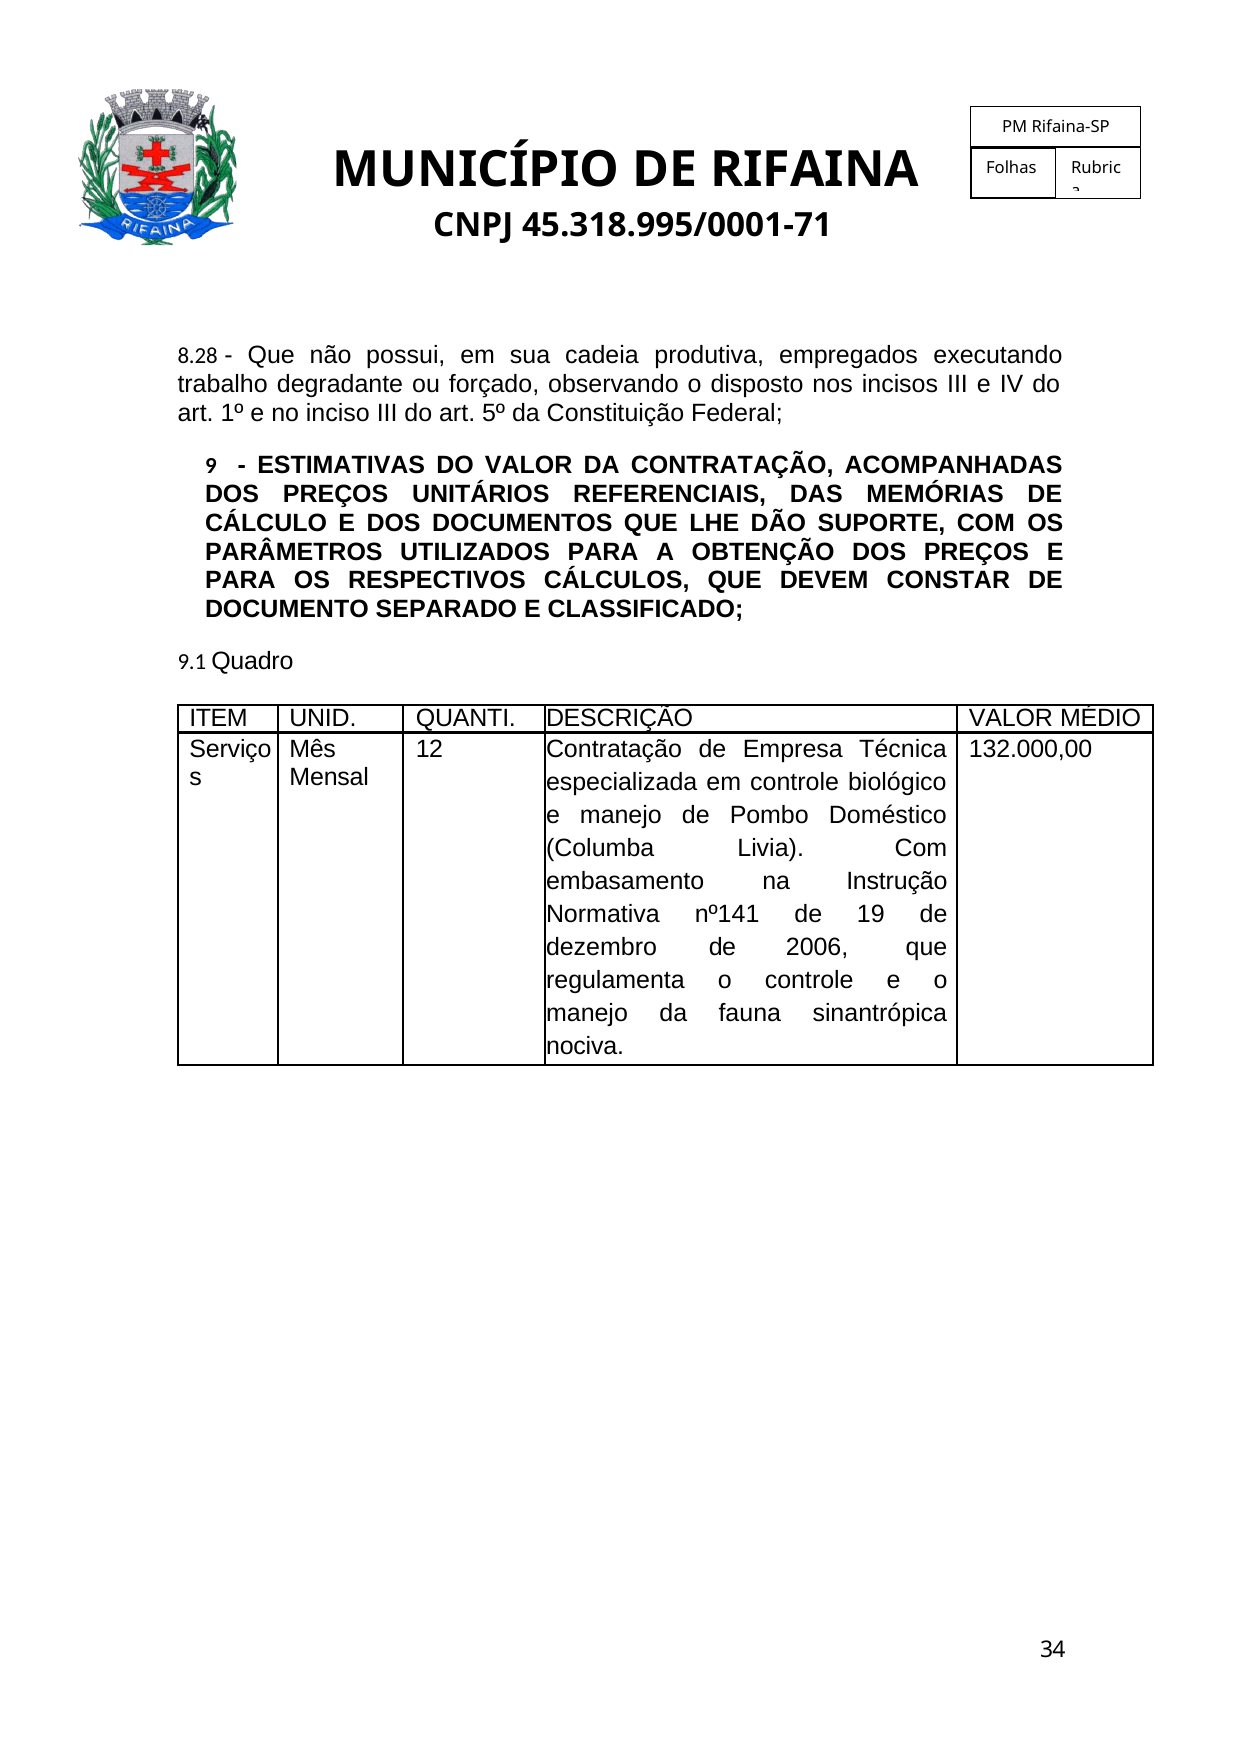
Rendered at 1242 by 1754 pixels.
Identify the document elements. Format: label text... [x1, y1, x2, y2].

table_header VALOR MÉDIO [958, 706, 1152, 731]
list - Que não possui, em sua cadeia produtiva, empregados executando trabalho degradante ou forçado, observando o disposto nos incisos III e IV do art. 1º e no inciso III do art. 5º da Constituição Federal; [177, 340, 1062, 426]
table_cell Serviços [179, 734, 277, 1063]
table_cell 12 [404, 734, 544, 1063]
table_header DESCRIÇÃO [546, 706, 956, 731]
table_cell 132.000,00 [958, 734, 1152, 1063]
picture [77, 86, 237, 246]
list Quadro [177, 646, 1168, 675]
table_cell Mês Mensal [279, 734, 402, 1063]
table_cell Contratação de Empresa Técnica especializada em controle biológico e manejo de Pombo Doméstico (Columba Livia). Com embasamento na Instrução Normativa nº141 de 19 de dezembro de 2006, que regulamenta o controle e o manejo da fauna sinantrópica nociva. [546, 734, 956, 1063]
table_header UNID. [279, 706, 402, 731]
table_header QUANTI. [404, 706, 544, 731]
table_header ITEM [179, 706, 277, 731]
subtitle - ESTIMATIVAS DO VALOR DA CONTRATAÇÃO, ACOMPANHADAS DOS PREÇOS UNITÁRIOS REFERENCIAIS, DAS MEMÓRIAS DE CÁLCULO E DOS DOCUMENTOS QUE LHE DÃO SUPORTE, COM OS PARÂMETROS UTILIZADOS PARA A OBTENÇÃO DOS PREÇOS E PARA OS RESPECTIVOS CÁLCULOS, QUE DEVEM CONSTAR DE DOCUMENTO SEPARADO E CLASSIFICADO; [205, 450, 1063, 623]
